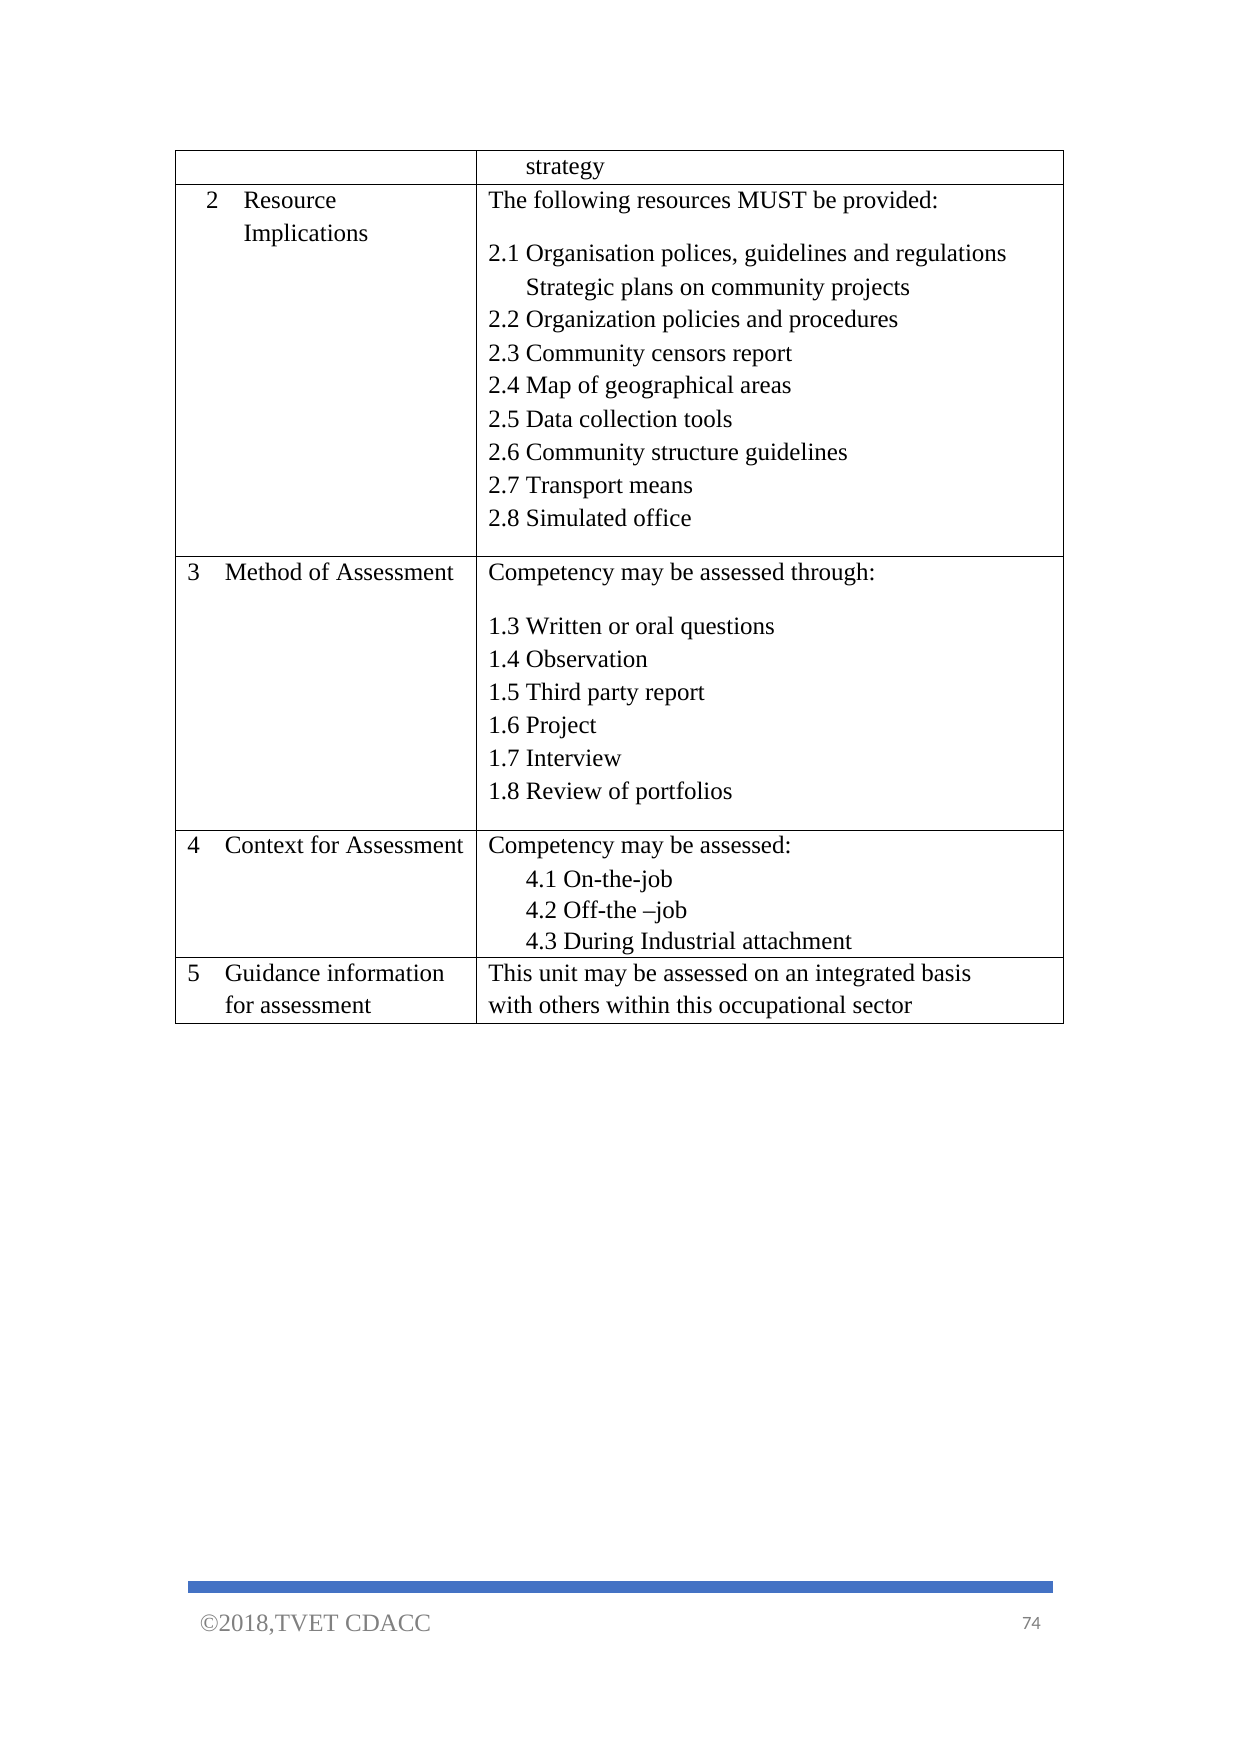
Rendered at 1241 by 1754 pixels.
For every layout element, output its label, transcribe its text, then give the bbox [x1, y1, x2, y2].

table_cell Competency may be assessed: On-the-job Off-the –job During Industrial attachment [477, 831, 1063, 957]
table_cell Context for Assessment [176, 831, 476, 957]
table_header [176, 151, 476, 184]
table_cell Method of Assessment [176, 557, 476, 829]
table_cell Guidance information for assessment [176, 958, 476, 1023]
table_cell This unit may be assessed on an integrated basis with others within this occupational sector [477, 958, 1063, 1023]
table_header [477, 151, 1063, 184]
table_cell Resource Implications [176, 185, 476, 556]
table_cell Competency may be assessed through: Written or oral questions Observation Third party report Project Interview Review of portfolios [477, 557, 1063, 829]
table_cell The following resources MUST be provided: Organisation polices, guidelines and regulations Strategic plans on community projects Organization policies and procedures Community censors report Map of geographical areas Data collection tools Community structure guidelines Transport means Simulated office [477, 185, 1063, 556]
